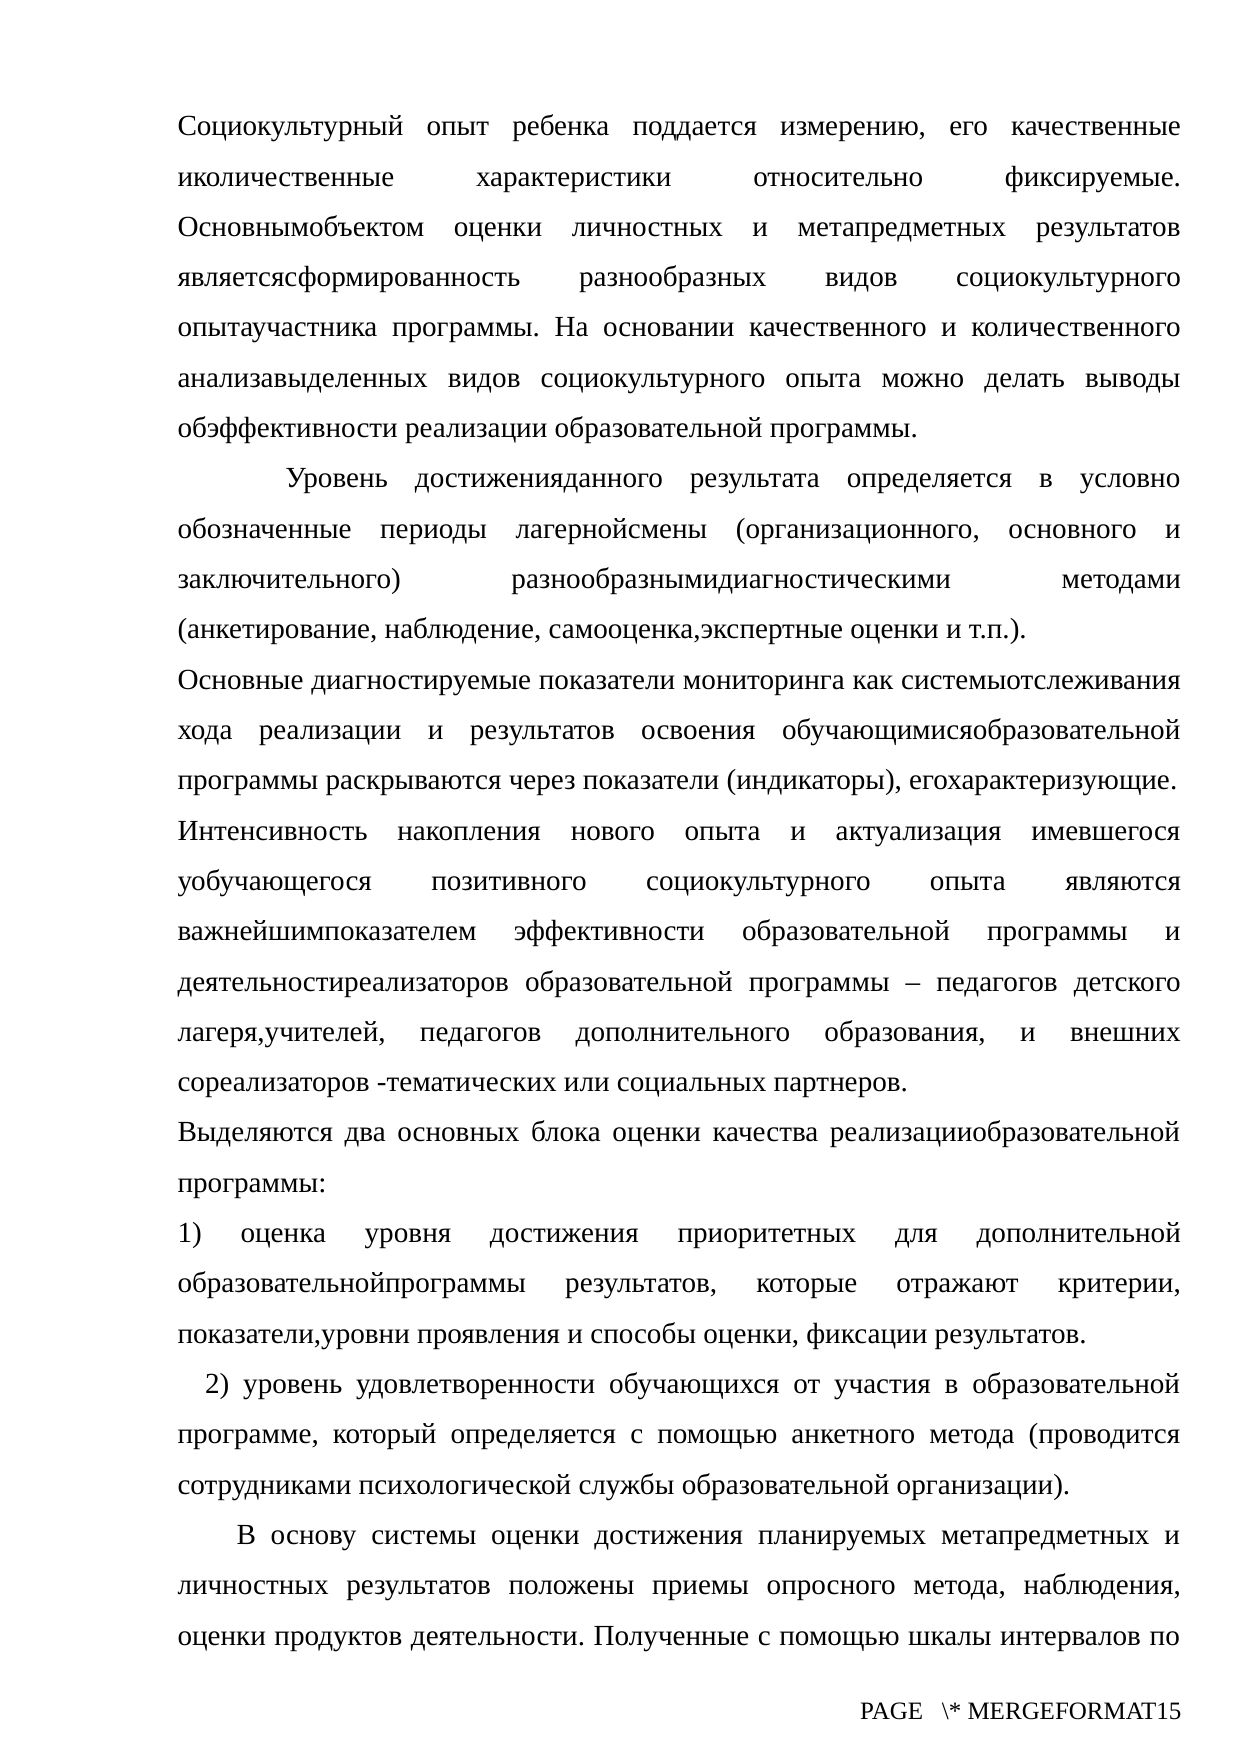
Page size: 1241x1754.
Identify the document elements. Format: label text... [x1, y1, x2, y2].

text Основные диагностируемые показатели мониторинга как системыотслеживания хода реализации и результатов освоения обучающимисяобразовательной программы раскрываются через показатели (индикаторы), егохарактеризующие. [177, 662, 1181, 796]
text Уровень достиженияданного результата определяется в условно обозначенные периоды лагернойсмены (организационного, основного и заключительного) разнообразнымидиагностическими методами (анкетирование, наблюдение, самооценка,экспертные оценки и т.п.). [177, 461, 1181, 645]
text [177, 1517, 1181, 1651]
text 2) уровень удовлетворенности обучающихся от участия в образовательной программе, который определяется с помощью анкетного метода (проводится сотрудниками психологической службы образовательной организации). [177, 1366, 1181, 1500]
text Интенсивность накопления нового опыта и актуализация имевшегося уобучающегося позитивного социокультурного опыта являются важнейшимпоказателем эффективности образовательной программы и деятельностиреализаторов образовательной программы – педагогов детского лагеря,учителей, педагогов дополнительного образования, и внешних сореализаторов -тематических или социальных партнеров. [177, 813, 1181, 1098]
text Социокультурный опыт ребенка поддается измерению, его качественные иколичественные характеристики относительно фиксируемые. Основнымобъектом оценки личностных и метапредметных результатов являетсясформированность разнообразных видов социокультурного опытаучастника программы. На основании качественного и количественного анализавыделенных видов социокультурного опыта можно делать выводы обэффективности реализации образовательной программы. [177, 108, 1181, 444]
text Выделяются два основных блока оценки качества реализацииобразовательной программы: [177, 1114, 1181, 1198]
text 1) оценка уровня достижения приоритетных для дополнительной образовательнойпрограммы результатов, которые отражают критерии, показатели,уровни проявления и способы оценки, фиксации результатов. [177, 1215, 1181, 1349]
